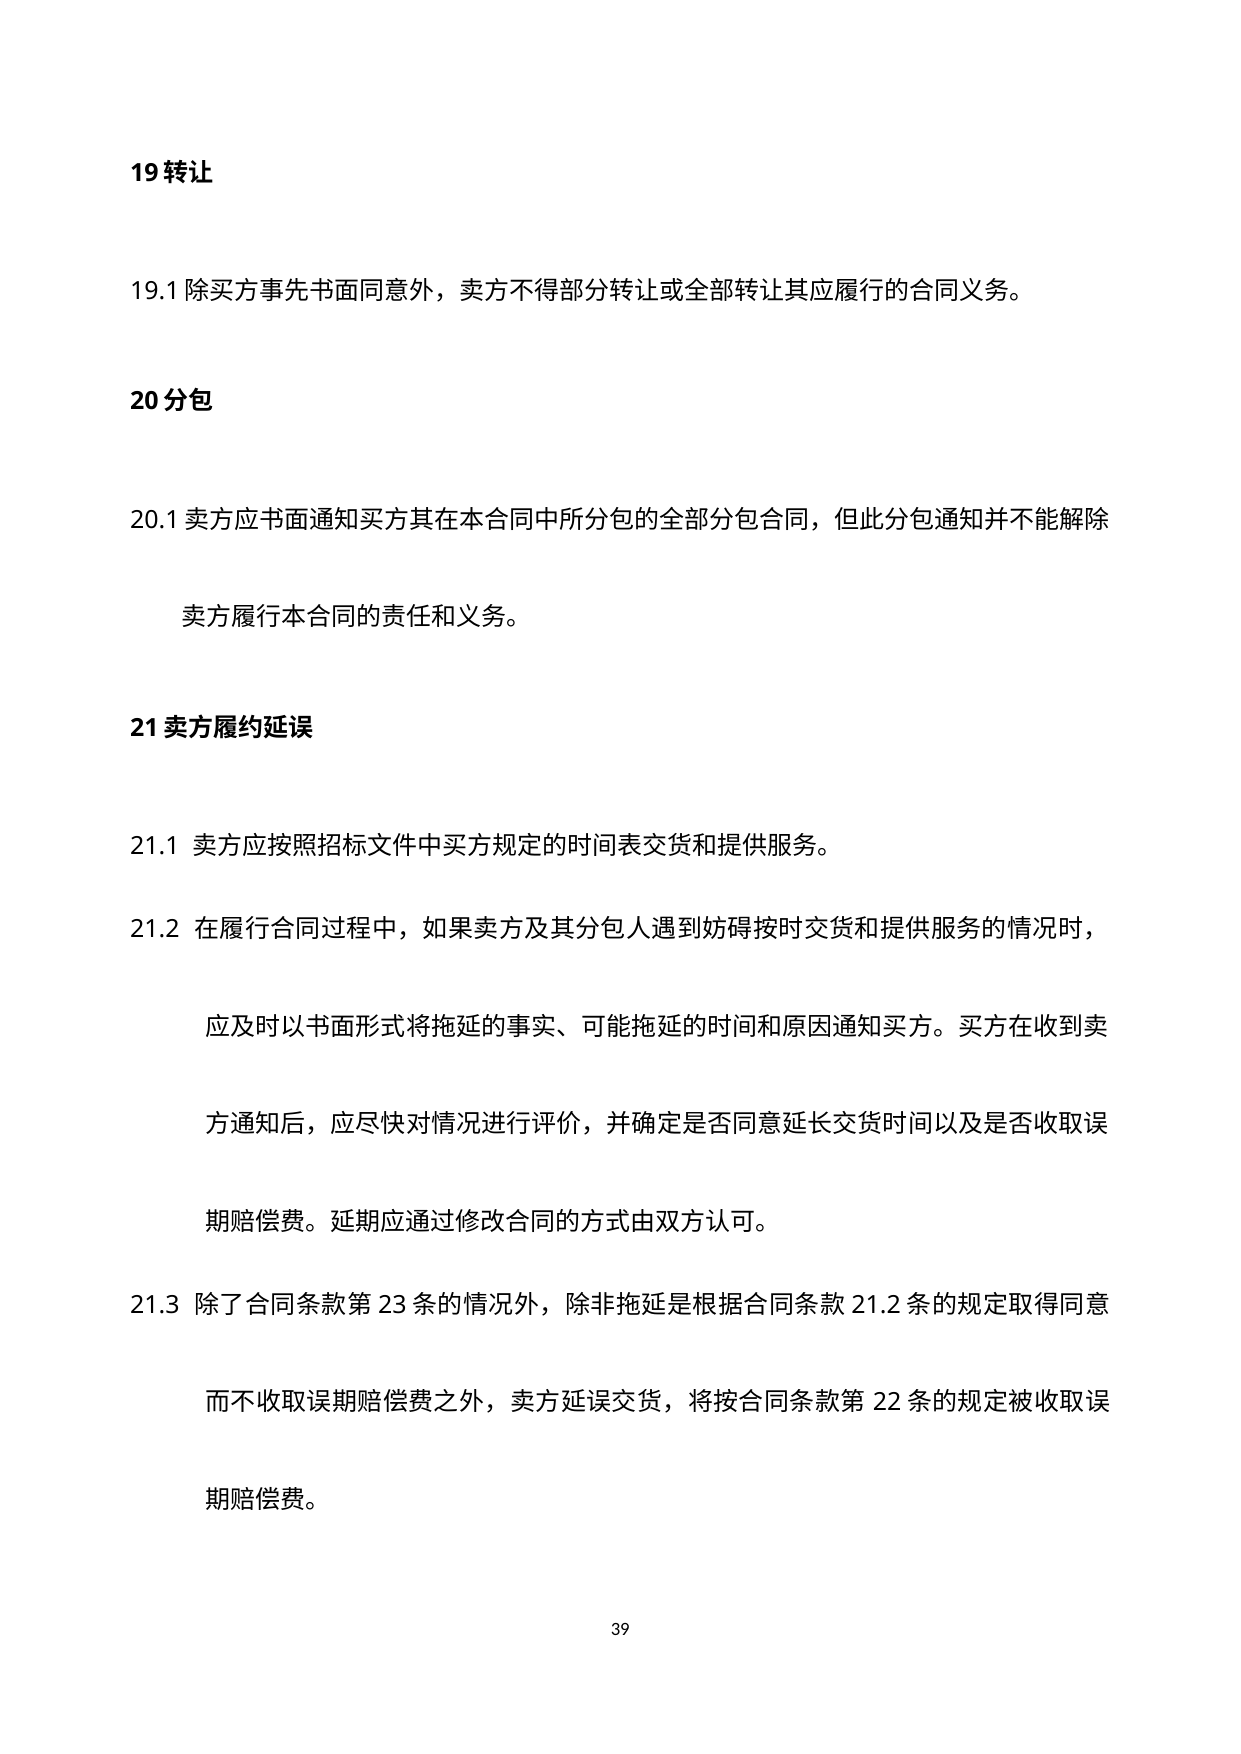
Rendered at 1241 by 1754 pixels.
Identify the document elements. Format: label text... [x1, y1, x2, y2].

text 19.1除买方事先书面同意外，卖方不得部分转让或全部转让其应履行的合同义务。 [130, 256, 1110, 321]
text 21.3 除了合同条款第23条的情况外，除非拖延是根据合同条款21.2条的规定取得同意而不收取误期赔偿费之外，卖方延误交货，将按合同条款第22条的规定被收取误期赔偿费。 [130, 1270, 1110, 1530]
text 21.2 在履行合同过程中，如果卖方及其分包人遇到妨碍按时交货和提供服务的情况时，应及时以书面形式将拖延的事实、可能拖延的时间和原因通知买方。买方在收到卖方通知后，应尽快对情况进行评价，并确定是否同意延长交货时间以及是否收取误期赔偿费。延期应通过修改合同的方式由双方认可。 [130, 894, 1110, 1252]
subtitle 19转让 [130, 138, 1110, 203]
subtitle 20分包 [130, 366, 1110, 431]
subtitle 21卖方履约延误 [130, 693, 1110, 758]
text 21.1 卖方应按照招标文件中买方规定的时间表交货和提供服务。 [130, 811, 1110, 876]
text 20.1卖方应书面通知买方其在本合同中所分包的全部分包合同，但此分包通知并不能解除卖方履行本合同的责任和义务。 [130, 485, 1110, 647]
